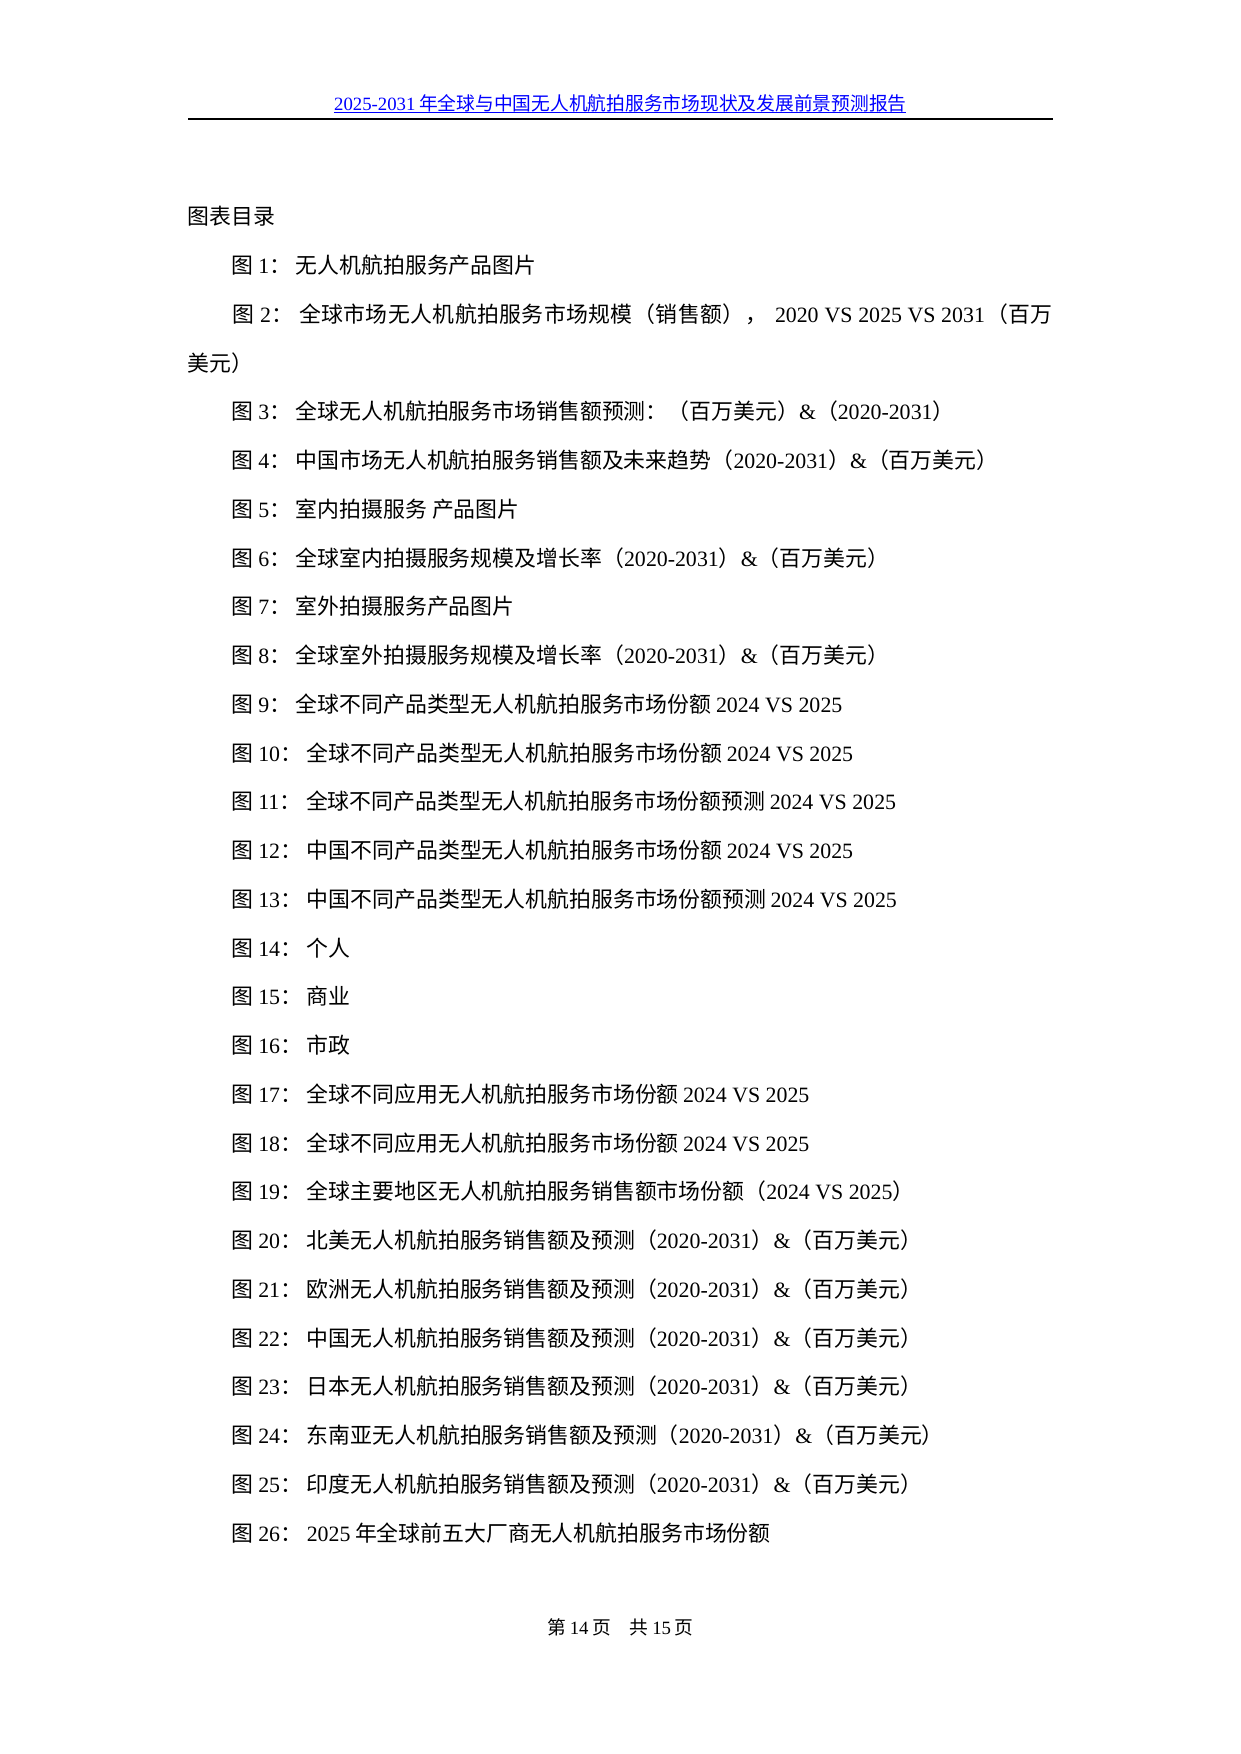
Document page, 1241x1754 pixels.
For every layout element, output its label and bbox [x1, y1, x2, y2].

text [187, 150, 1053, 1548]
